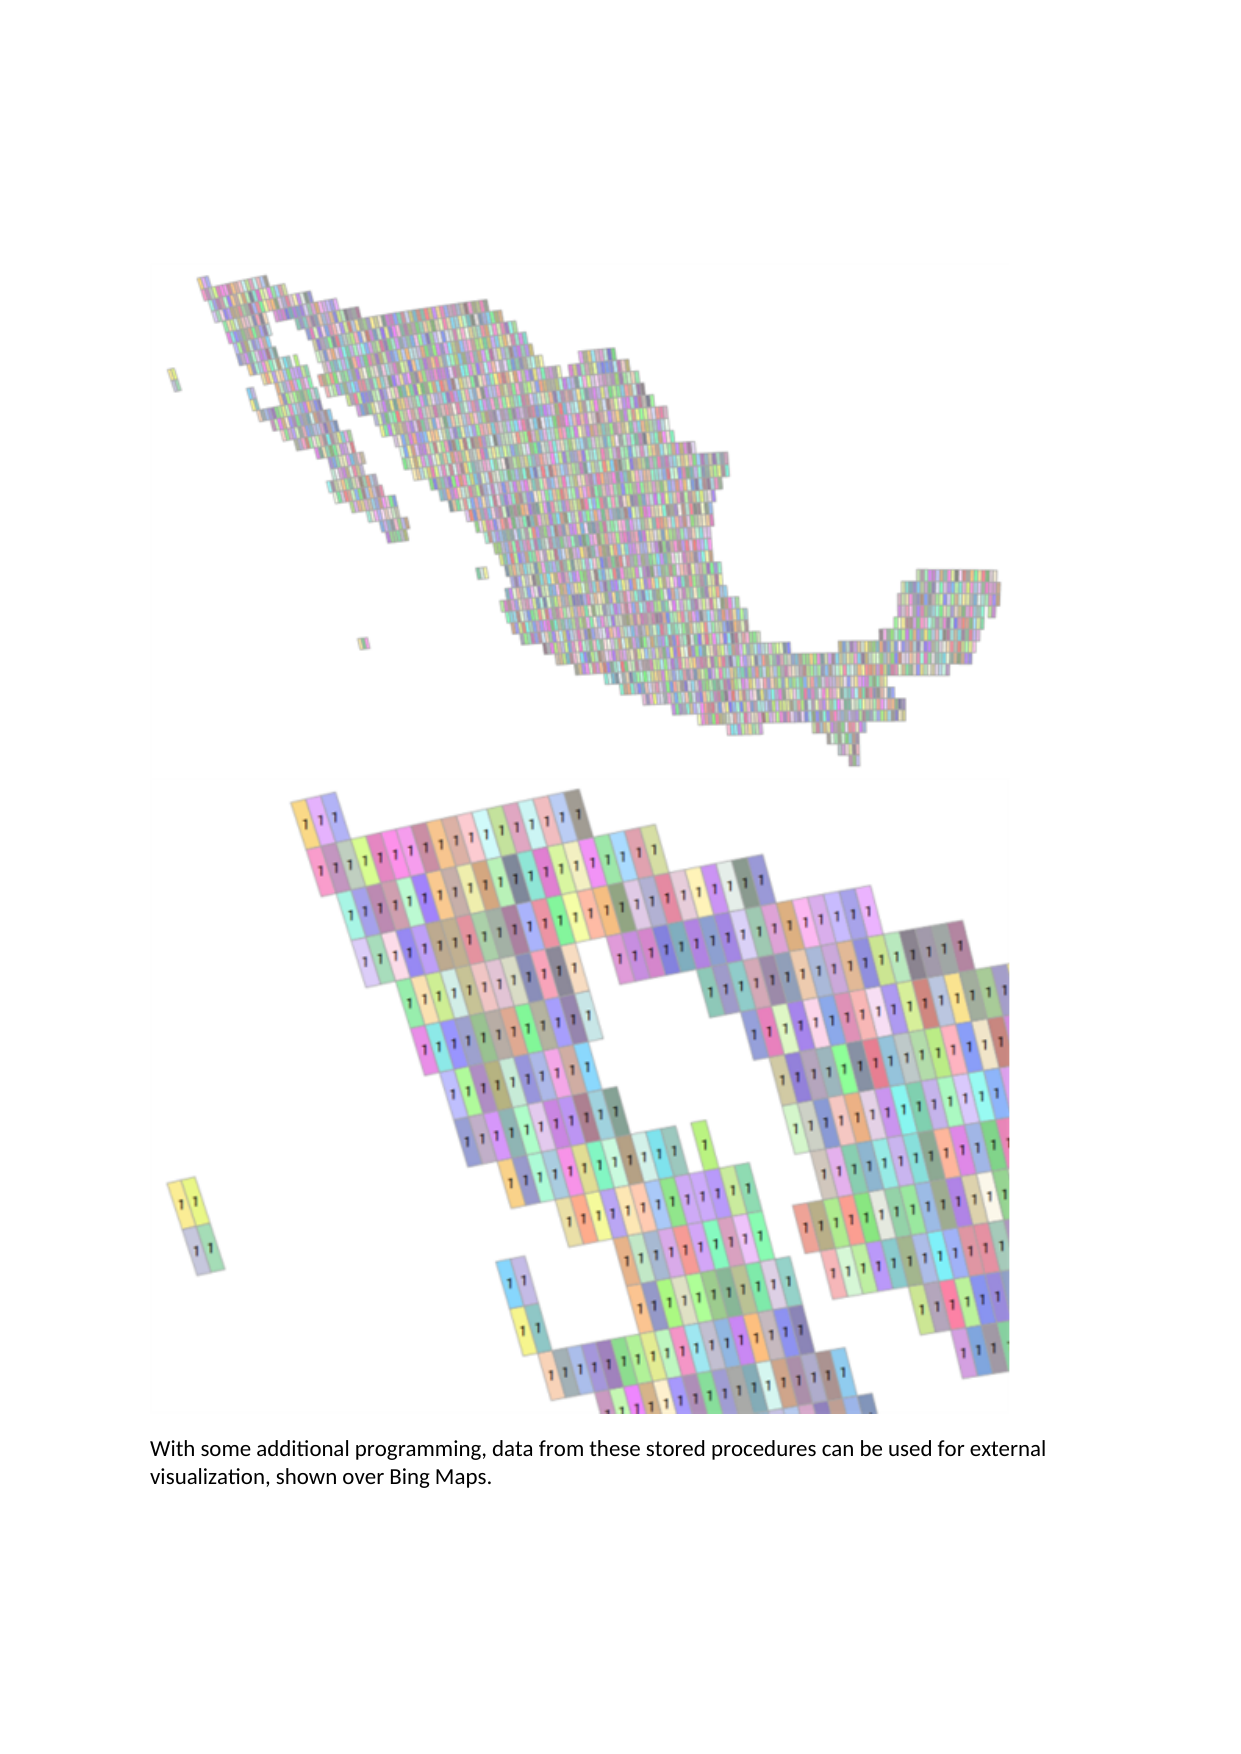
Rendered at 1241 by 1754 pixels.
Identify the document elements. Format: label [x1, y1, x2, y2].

picture [150, 263, 1010, 1414]
table_header [150, 177, 1090, 1604]
